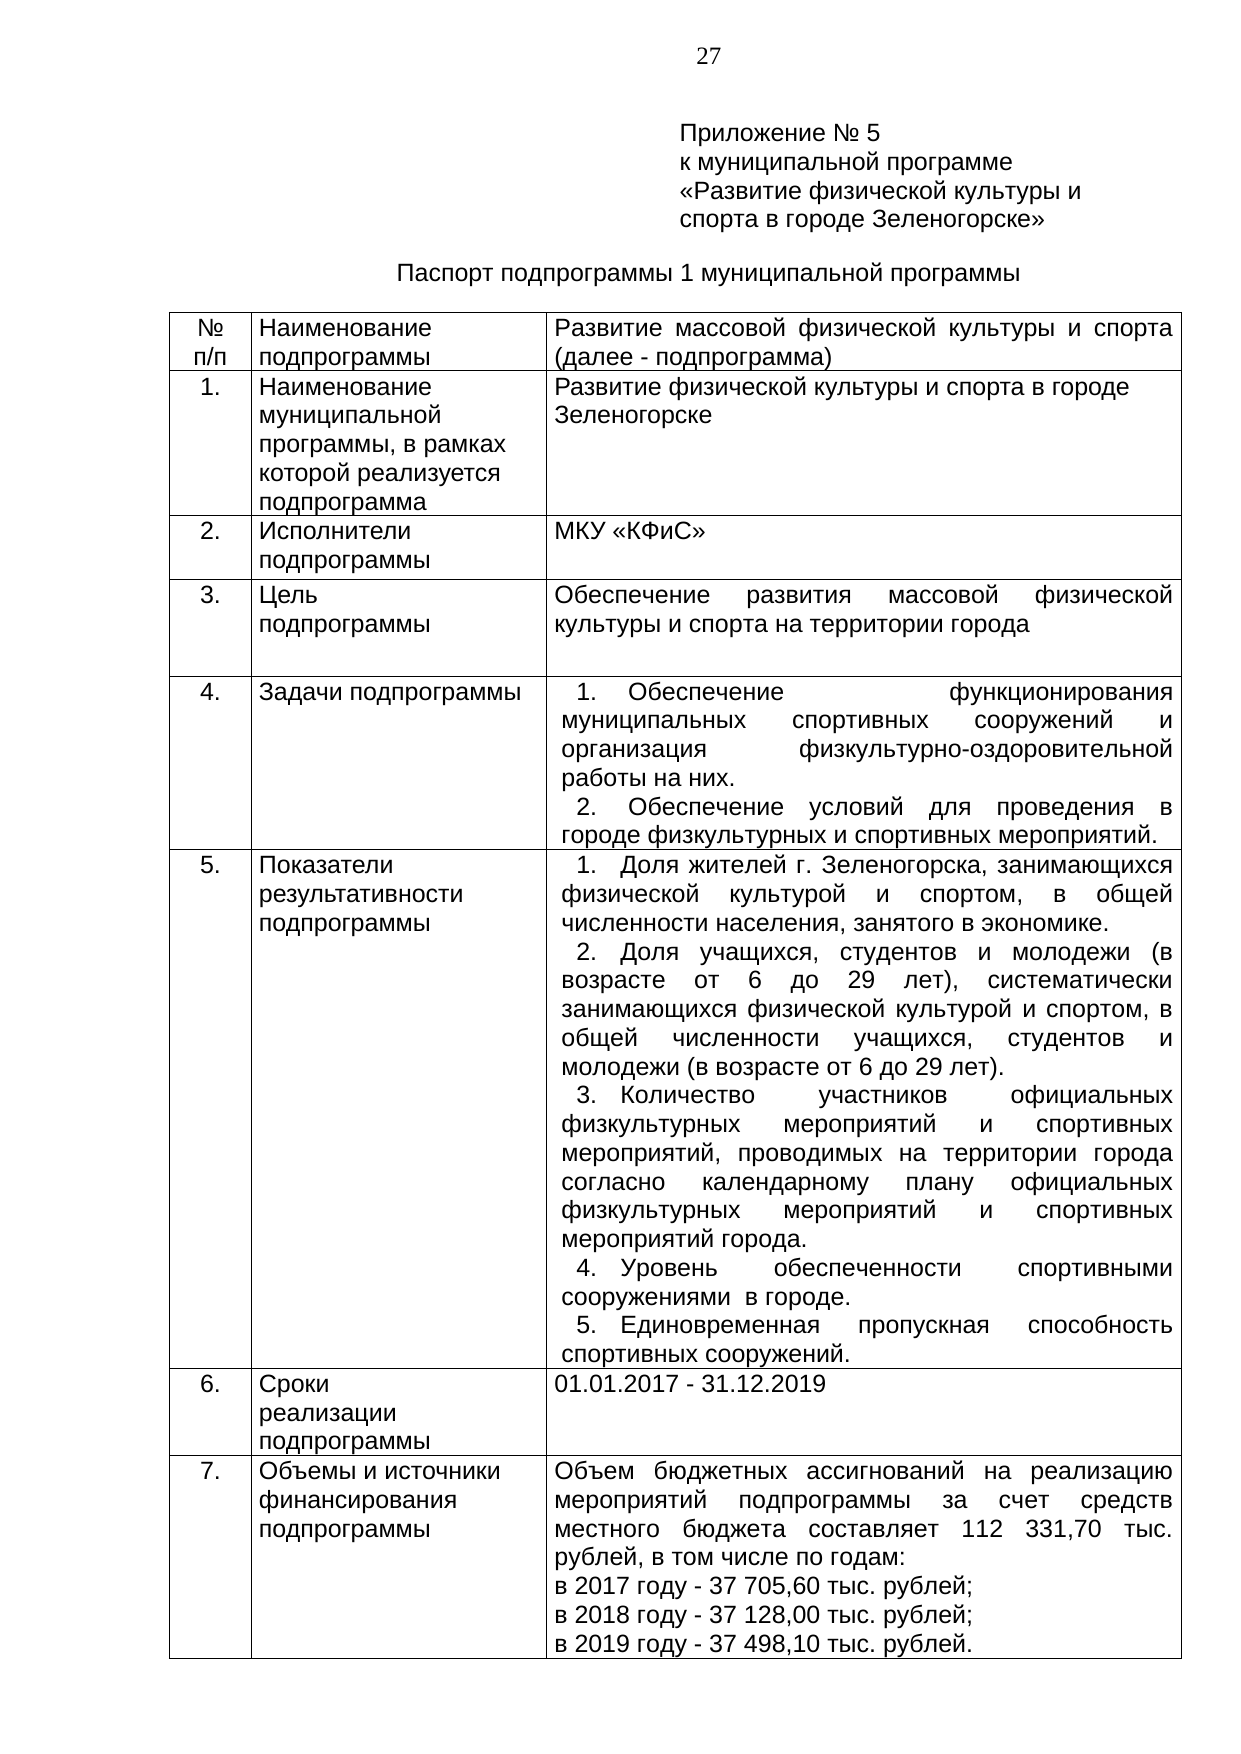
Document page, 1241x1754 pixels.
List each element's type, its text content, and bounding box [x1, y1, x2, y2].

table_header Развитие массовой физической культуры и спорта (далее - подпрограмма) [547, 313, 1181, 370]
table_cell Доля жителей г. Зеленогорска, занимающихся физической культурой и спортом, в общей численности населения, занятого в экономике. Доля учащихся, студентов и молодежи (в возрасте от 6 до 29 лет), систематически занимающихся физической культурой и спортом, в общей численности учащихся, студентов и молодежи (в возрасте от 6 до 29 лет). Количество участников официальных физкультурных мероприятий и спортивных мероприятий, проводимых на территории города согласно календарному плану официальных физкультурных мероприятий и спортивных мероприятий города. Уровень обеспеченности спортивными сооружениями в городе. Единовременная пропускная способность спортивных сооружений. [547, 850, 1181, 1368]
table_cell МКУ «КФиС» [547, 516, 1181, 579]
table_cell Исполнители подпрограммы [252, 516, 546, 579]
table_header Наименование подпрограммы [252, 313, 546, 370]
table_cell 7. [170, 1456, 251, 1657]
text «Развитие физической культуры и [177, 176, 1240, 204]
table_header № п/п [170, 313, 251, 370]
table_cell Цель подпрограммы [252, 580, 546, 676]
table_cell 6. [170, 1369, 251, 1455]
text Приложение № 5 [177, 118, 1240, 147]
table_cell 3. [170, 580, 251, 676]
table_cell Объем бюджетных ассигнований на реализацию мероприятий подпрограммы за счет средств местного бюджета составляет 112 331,70 тыс. рублей, в том числе по годам: в 2017 году - 37 705,60 тыс. рублей; в 2018 году - 37 128,00 тыс. рублей; в 2019 году - 37 498,10 тыс. рублей. [547, 1456, 1181, 1657]
table_cell Обеспечение функционирования муниципальных спортивных сооружений и организация физкультурно-оздоровительной работы на них. Обеспечение условий для проведения в городе физкультурных и спортивных мероприятий. [547, 677, 1181, 849]
table_cell Задачи подпрограммы [252, 677, 546, 849]
table_cell Наименование муниципальной программы, в рамках которой реализуется подпрограмма [252, 371, 546, 515]
table_cell Показатели результативности подпрограммы [252, 850, 546, 1368]
table_cell 5. [170, 850, 251, 1368]
table_cell Обеспечение развития массовой физической культуры и спорта на территории города [547, 580, 1181, 676]
table_cell Развитие физической культуры и спорта в городе Зеленогорске [547, 371, 1181, 515]
table_cell 01.01.2017 - 31.12.2019 [547, 1369, 1181, 1455]
text к муниципальной программе [177, 147, 1240, 176]
text Паспорт подпрограммы 1 муниципальной программы [177, 258, 1240, 287]
table_cell 1. [170, 371, 251, 515]
table_cell 2. [170, 516, 251, 579]
table_cell 4. [170, 677, 251, 849]
table_cell Сроки реализации подпрограммы [252, 1369, 546, 1455]
table_cell Объемы и источники финансирования подпрограммы [252, 1456, 546, 1657]
text спорта в городе Зеленогорске» [177, 204, 1240, 233]
